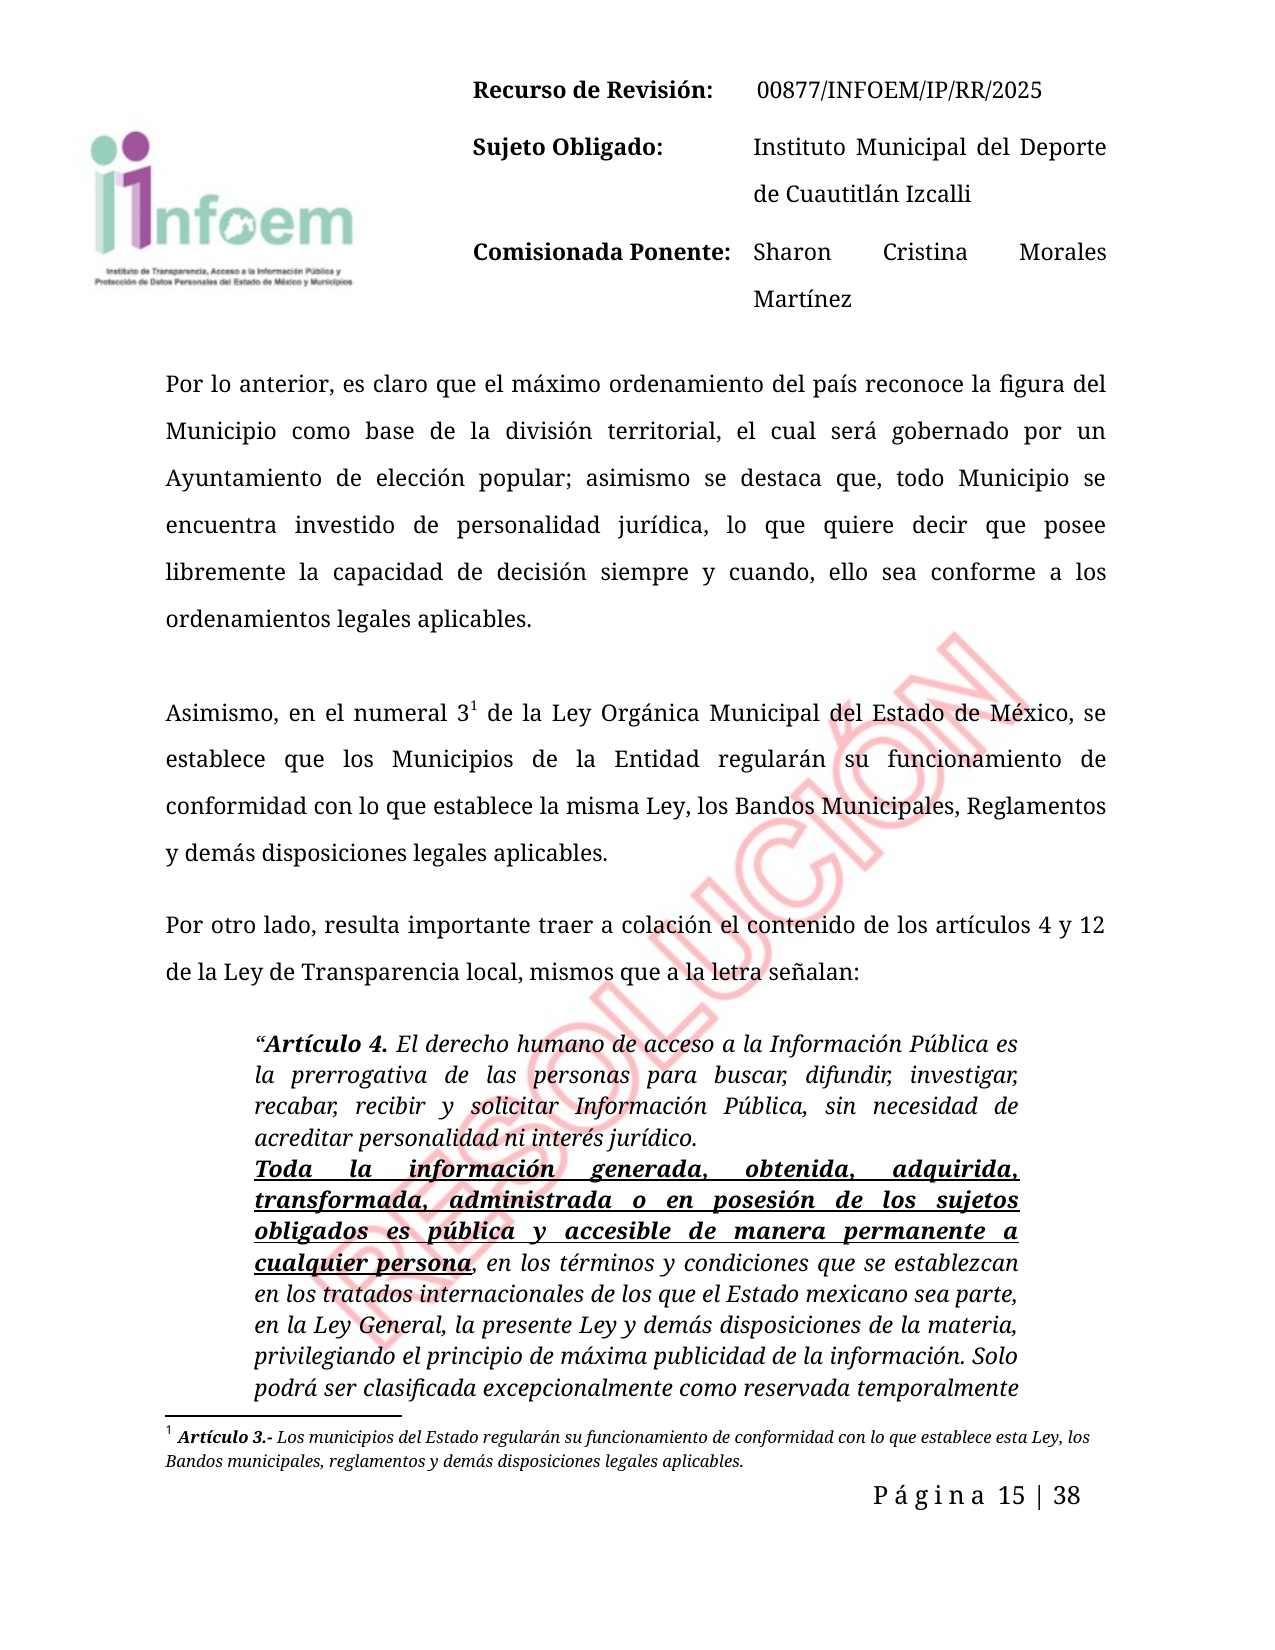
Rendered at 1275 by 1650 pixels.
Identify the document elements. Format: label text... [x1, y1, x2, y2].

text Asimismo, en el numeral 3 de la Ley Orgánica Municipal del Estado de México, se establece que los Municipios de la Entidad regularán su funcionamiento de conformidad con lo que establece la misma Ley, los Bandos Municipales, Reglamentos y demás disposiciones legales aplicables. [165, 696, 1107, 868]
text Por lo anterior, es claro que el máximo ordenamiento del país reconoce la figura del Municipio como base de la división territorial, el cual será gobernado por un Ayuntamiento de elección popular; asimismo se destaca que, todo Municipio se encuentra investido de personalidad jurídica, lo que quiere decir que posee libremente la capacidad de decisión siempre y cuando, ello sea conforme a los ordenamientos legales aplicables. [165, 368, 1107, 634]
title “Artículo 4. El derecho humano de acceso a la Información Pública es la prerrogativa de las personas para buscar, difundir, investigar, recabar, recibir y solicitar Información Pública, sin necesidad de acreditar personalidad ni interés jurídico. [254, 1028, 1022, 1153]
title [254, 1153, 1022, 1403]
picture [0, 67, 1275, 1650]
text Por otro lado, resulta importante traer a colación el contenido de los artículos 4 y 12 de la Ley de Transparencia local, mismos que a la letra señalan: [165, 909, 1107, 987]
